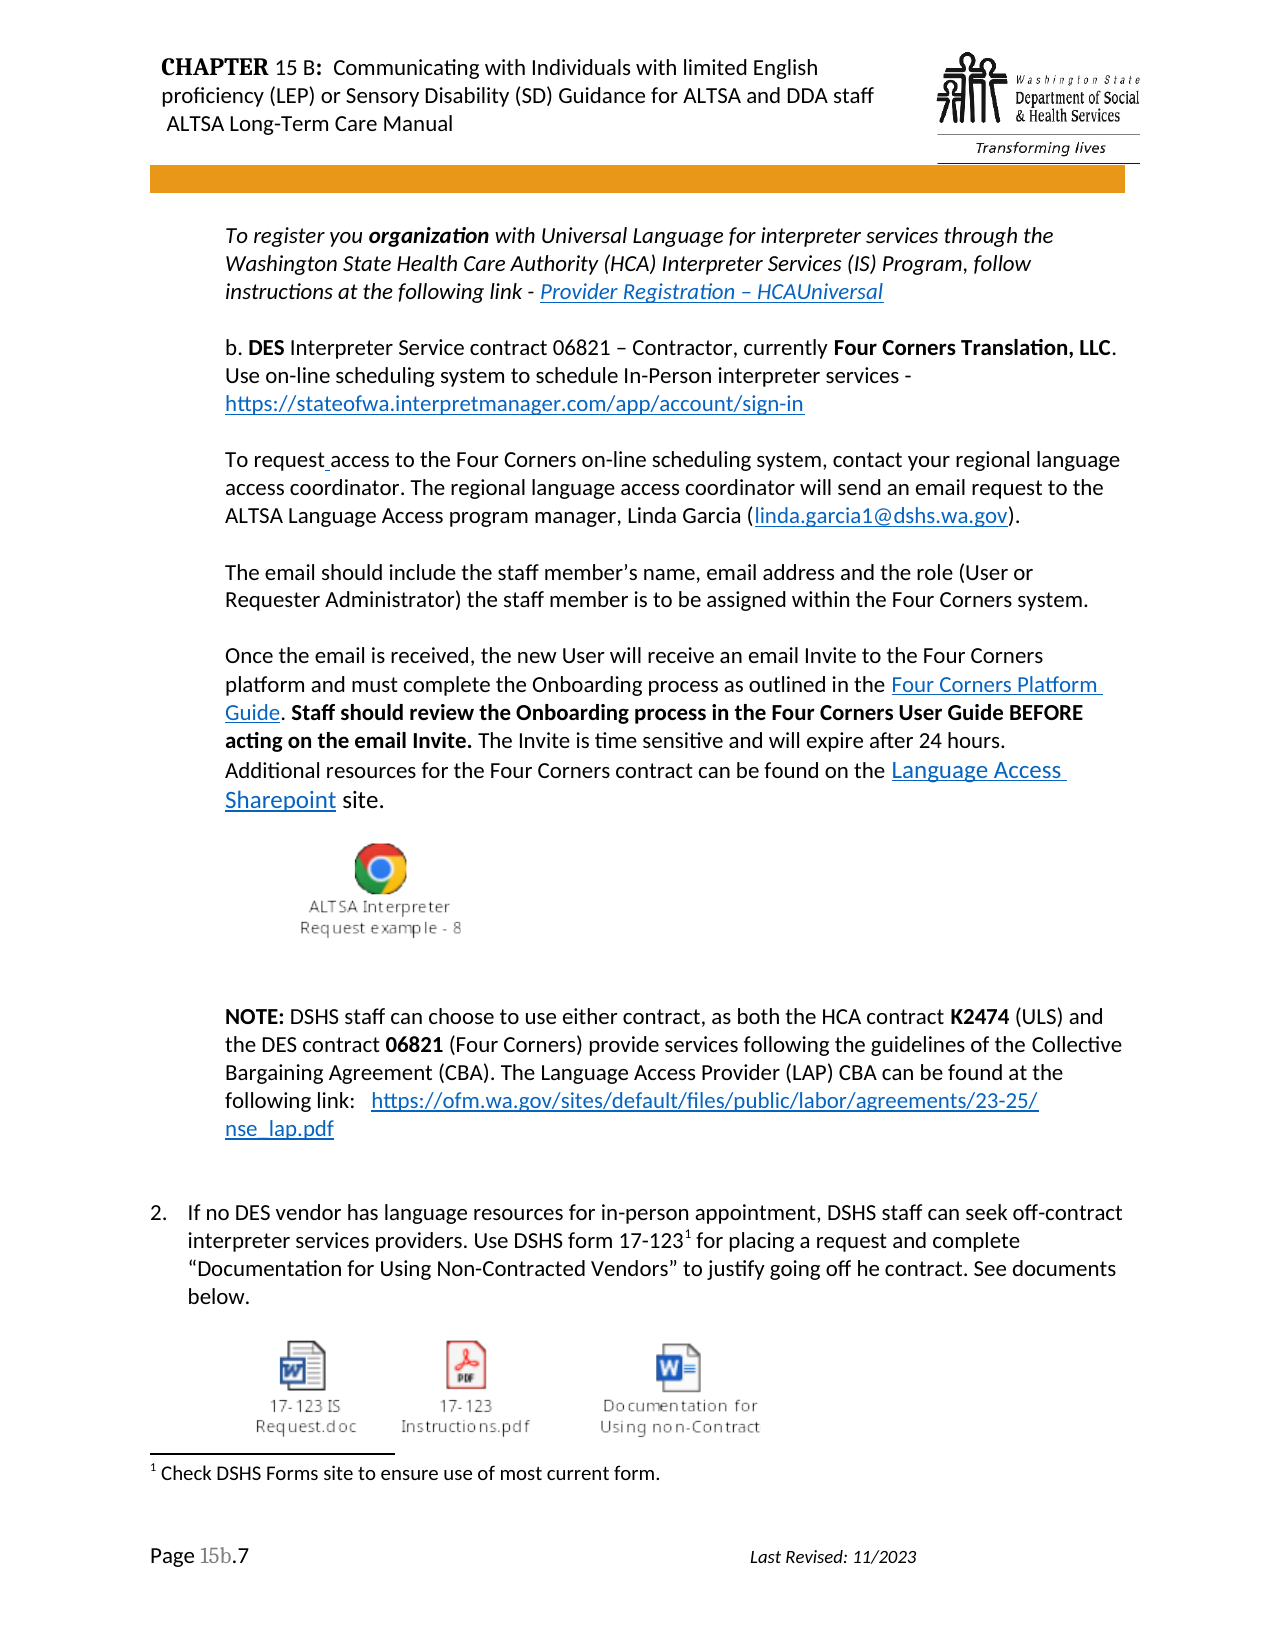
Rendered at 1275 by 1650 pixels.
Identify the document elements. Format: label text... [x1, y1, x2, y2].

list b. DES Interpreter Service contract 06821 – Contractor, currently Four Corners Translation, LLC. Use on-line scheduling system to schedule In-Person interpreter services - https://stateofwa.interpretmanager.com/app/account/sign-in [225, 333, 1125, 417]
picture [935, 52, 1142, 165]
list Additional resources for the Four Corners contract can be found on the Language Access Sharepoint site. [225, 754, 1125, 815]
list To request access to the Four Corners on-line scheduling system, contact your regional language access coordinator. The regional language access coordinator will send an email request to the ALTSA Language Access program manager, Linda Garcia (linda.garcia1@dshs.wa.gov). [225, 446, 1125, 529]
list The email should include the staff member’s name, email address and the role (User or Requester Administrator) the staff member is to be assigned within the Four Corners system. [225, 558, 1125, 614]
list To register you organization with Universal Language for interpreter services through the Washington State Health Care Authority (HCA) Interpreter Services (IS) Program, follow instructions at the following link - Provider Registration – HCAUniversal [225, 221, 1125, 305]
list If no DES vendor has language resources for in-person appointment, DSHS staff can seek off-contract interpreter services providers. Use DSHS form 17-123 for placing a request and complete “Documentation for Using Non-Contracted Vendors” to justify going off he contract. See documents below. [150, 1198, 1125, 1310]
list Once the email is received, the new User will receive an email Invite to the Four Corners platform and must complete the Onboarding process as outlined in the Four Corners Platform Guide. Staff should review the Onboarding process in the Four Corners User Guide BEFORE acting on the email Invite. The Invite is time sensitive and will expire after 24 hours. [225, 642, 1125, 754]
list NOTE: DSHS staff can choose to use either contract, as both the HCA contract K2474 (ULS) and the DES contract 06821 (Four Corners) provide services following the guidelines of the Collective Bargaining Agreement (CBA). The Language Access Provider (LAP) CBA can be found at the following link: https://ofm.wa.gov/sites/default/files/public/labor/agreements/23-25/nse_lap.pdf [225, 1002, 1125, 1142]
